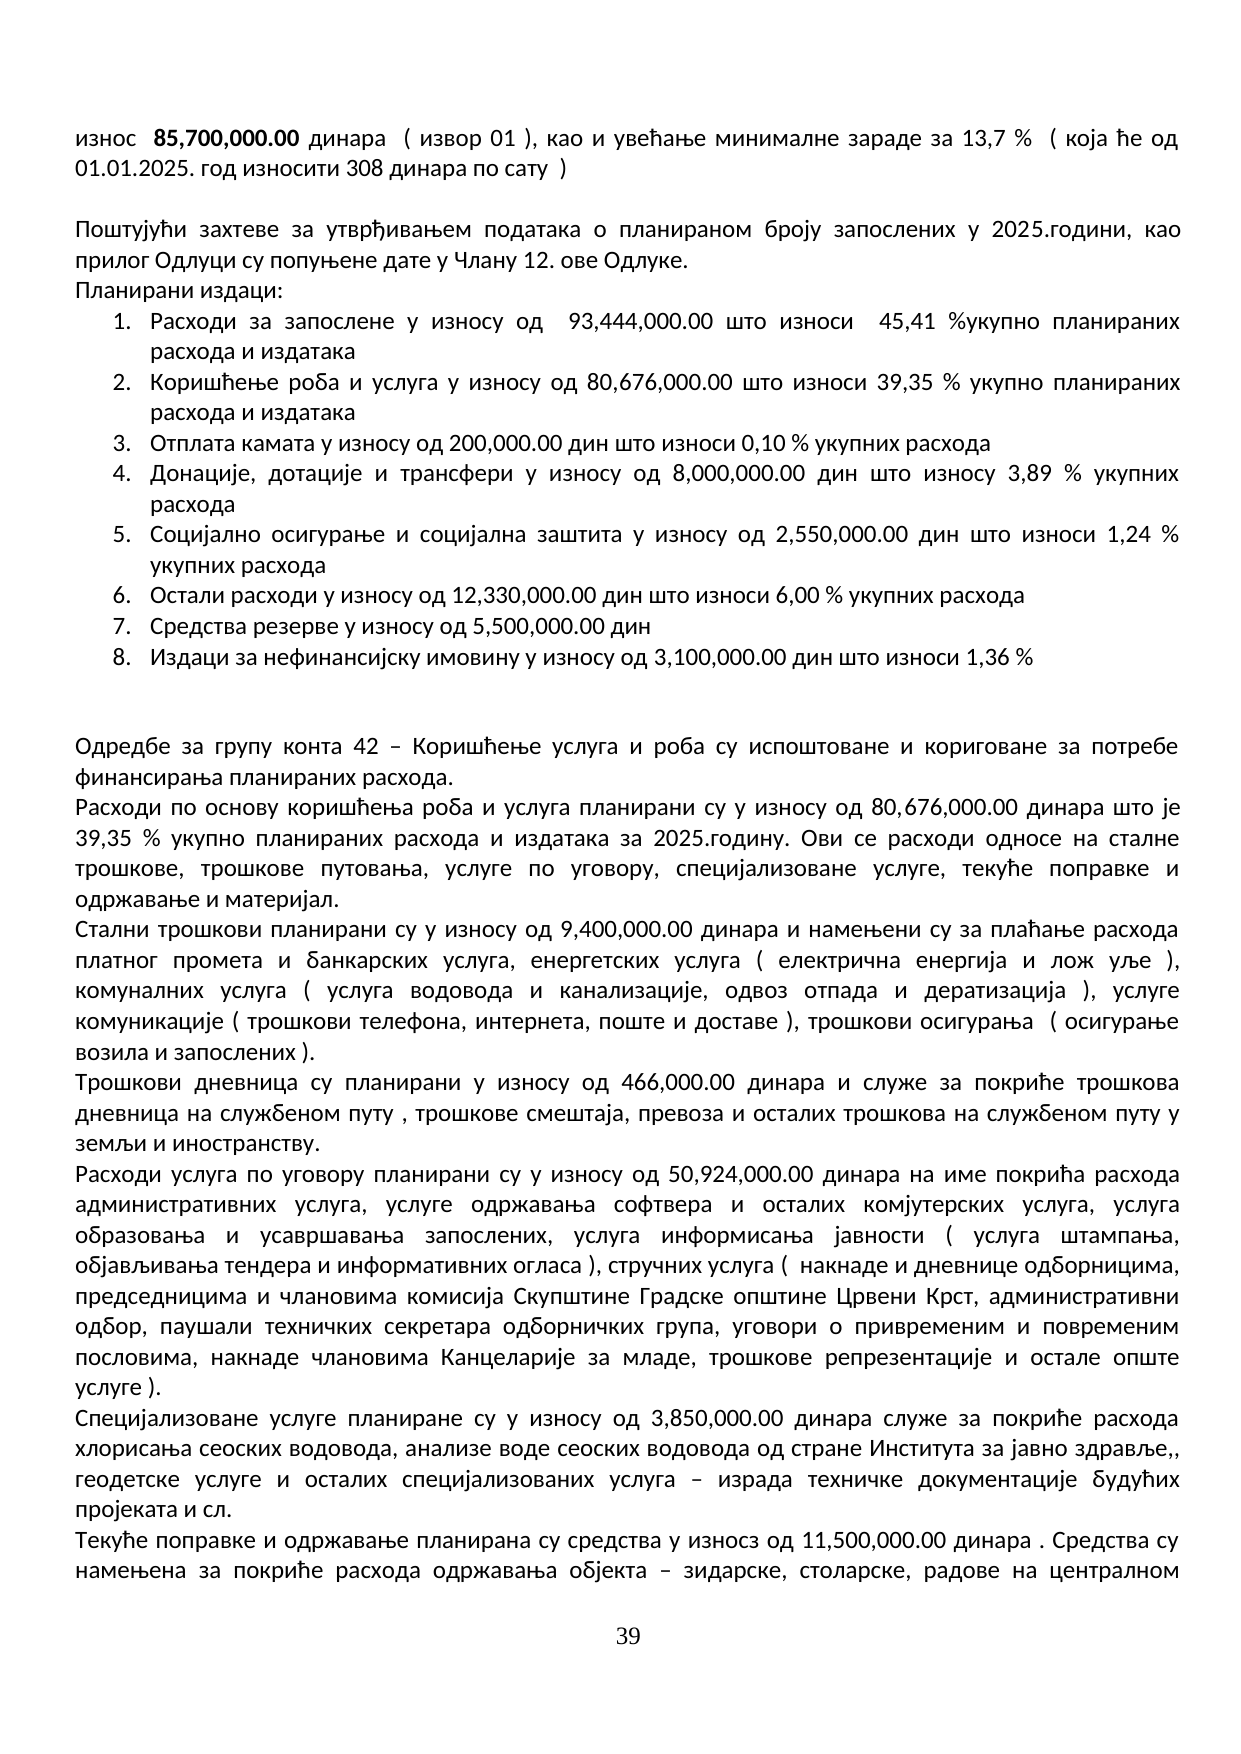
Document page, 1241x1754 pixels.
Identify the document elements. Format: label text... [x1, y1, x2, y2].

text Трошкови дневница су планирани у износу од 466,000.00 динара и служе за покриће трошкова дневница на службеном путу , трошкове смештаја, превоза и осталих трошкова на службеном путу у земљи и иностранству. [75, 1066, 1181, 1158]
text Расходи по основу коришћења роба и услуга планирани су у износу од 80,676,000.00 динара што је 39,35 % укупно планираних расхода и издатака за 2025.годину. Ови се расходи односе на сталне трошкове, трошкове путовања, услуге по уговору, специјализоване услуге, текуће поправке и одржавање и материјал. [75, 792, 1181, 914]
text Стални трошкови планирани су у износу од 9,400,000.00 динара и намењени су за плаћање расхода платног промета и банкарских услуга, енергетских услуга ( електрична енергија и лож уље ), комуналних услуга ( услуга водовода и канализације, одвоз отпада и дератизација ), услуге комуникације ( трошкови телефона, интернета, поште и доставе ), трошкови осигурања ( осигурање возила и запослених ). [75, 914, 1181, 1066]
list Социјално осигурање и социјална заштита у износу од 2,550,000.00 дин што износи 1,24 % укупних расхода [112, 519, 1181, 580]
list Расходи за запослене у износу од 93,444,000.00 што износи 45,41 %укупно планираних расхода и издатака [112, 305, 1181, 366]
list Остали расходи у износу од 12,330,000.00 дин што износи 6,00 % укупних расхода [112, 580, 1181, 610]
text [75, 122, 1181, 183]
text Планирани издаци: [75, 274, 1181, 305]
text Поштујући захтеве за утврђивањем података о планираном броју запослених у 2025.години, као прилог Одлуци су попуњене дате у Члану 12. ове Одлуке. [75, 213, 1181, 274]
text Расходи услуга по уговору планирани су у износу од 50,924,000.00 динара на име покрића расхода административних услуга, услуге одржавања софтвера и осталих комјутерских услуга, услуга образовања и усавршавања запослених, услуга информисања јавности ( услуга штампања, објављивања тендера и информативних огласа ), стручних услуга ( накнаде и дневнице одборницима, председницима и члановима комисија Скупштине Градске општине Црвени Крст, административни одбор, паушали техничких секретара одборничких група, уговори о привременим и повременим пословима, накнаде члановима Канцеларије за младе, трошкове репрезентације и остале опште услуге ). [75, 1158, 1181, 1402]
text Специјализоване услуге планиране су у износу од 3,850,000.00 динара служе за покриће расхода хлорисања сеоских водовода, анализе воде сеоских водовода од стране Института за јавно здравље,, геодетске услуге и осталих специјализованих услуга – израда техничке документације будућих пројеката и сл. [75, 1402, 1181, 1524]
list Коришћење роба и услуга у износу од 80,676,000.00 што износи 39,35 % укупно планираних расхода и издатака [112, 366, 1181, 427]
list Средства резерве у износу од 5,500,000.00 дин [112, 610, 1181, 641]
list Донације, дотације и трансфери у износу од 8,000,000.00 дин што износу 3,89 % укупних расхода [112, 458, 1181, 519]
list Отплата камата у износу од 200,000.00 дин што износи 0,10 % укупних расхода [112, 427, 1181, 458]
text Одредбе за групу конта 42 – Коришћење услуга и роба су испоштоване и кориговане за потребе финансирања планираних расхода. [75, 731, 1181, 792]
list Издаци за нефинансијску имовину у износу од 3,100,000.00 дин што износи 1,36 % [112, 641, 1181, 671]
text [75, 1524, 1181, 1585]
